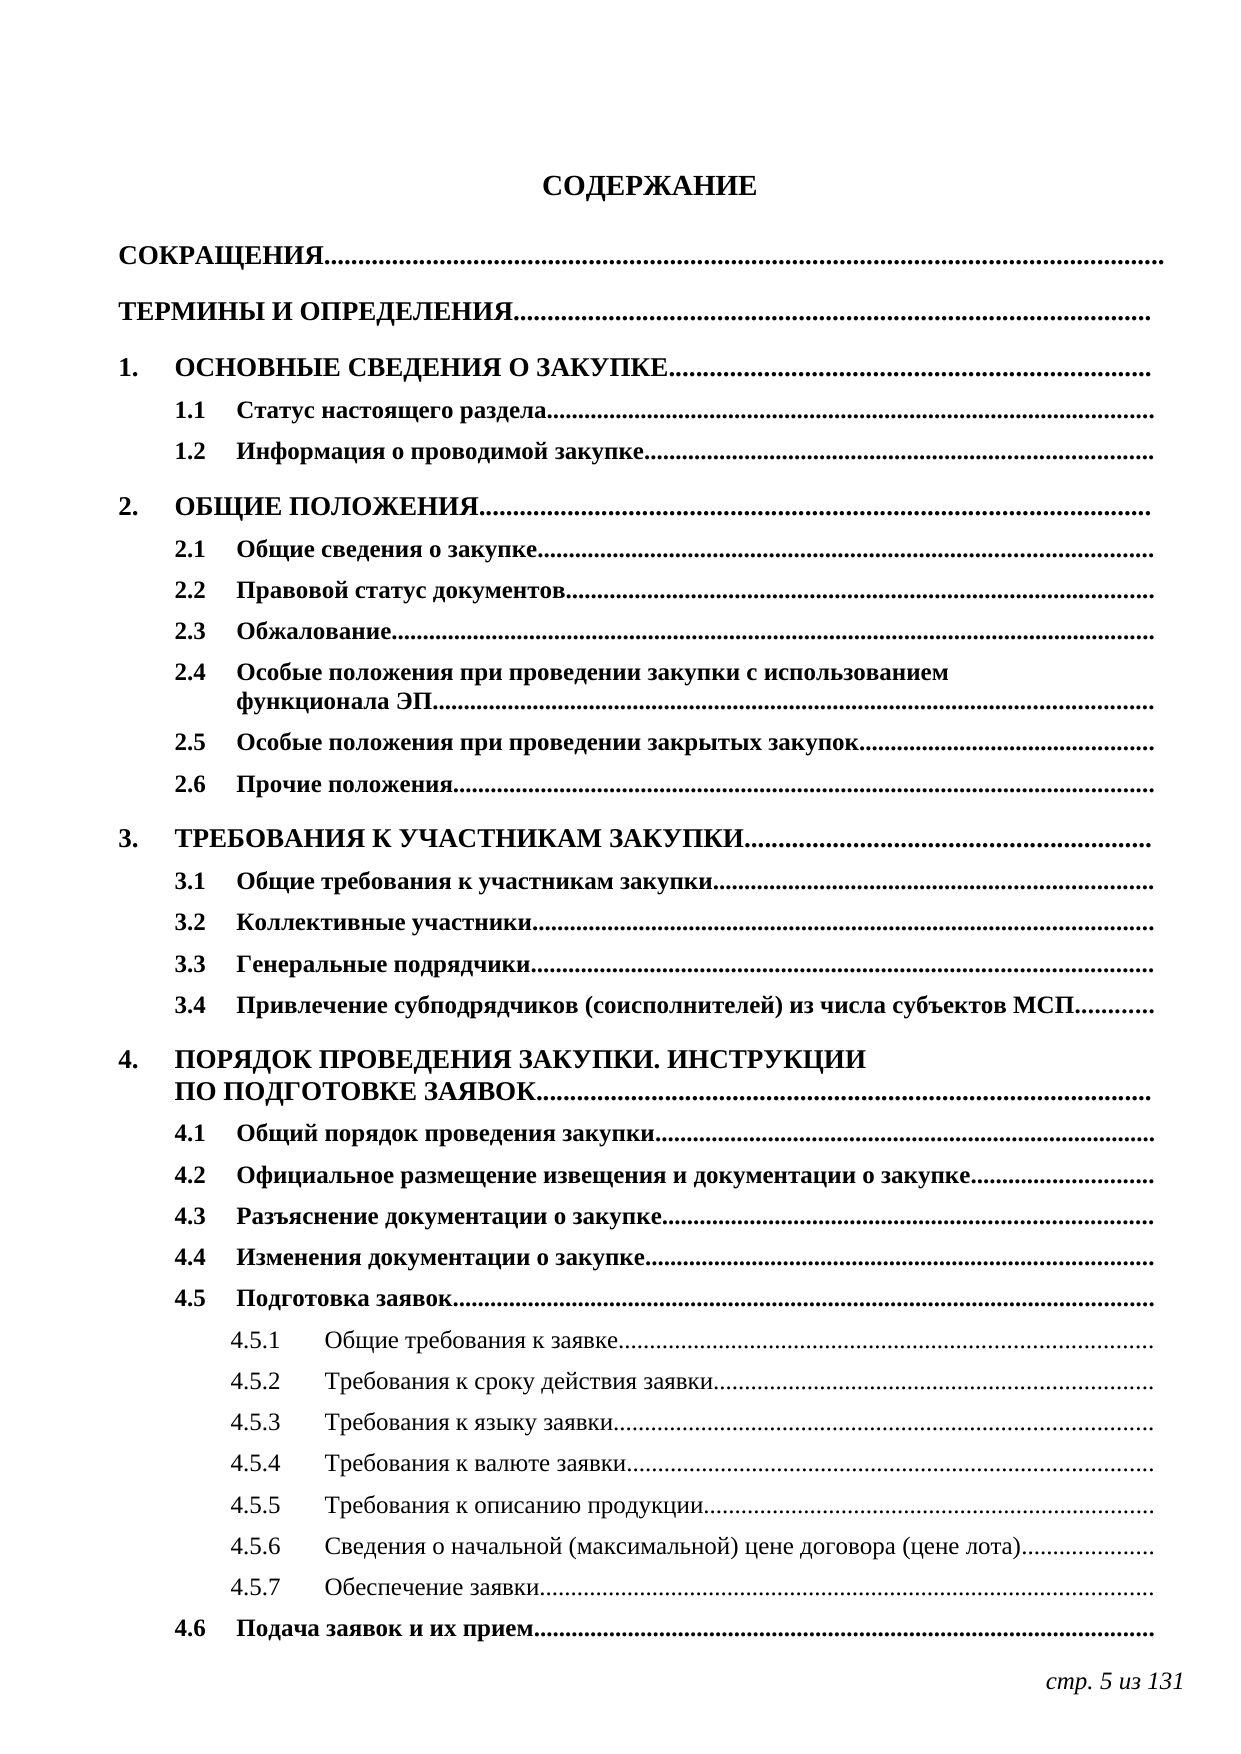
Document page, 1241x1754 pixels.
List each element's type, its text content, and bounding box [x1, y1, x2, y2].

text 4.6 Подача заявок и их прием 34 [174, 1613, 1093, 1642]
text 2.2 Правовой статус документов 18 [174, 575, 1093, 604]
text 1. ОСНОВНЫЕ СВЕДЕНИЯ О ЗАКУПКЕ 14 [118, 351, 1063, 383]
text СОДЕРЖАНИЕ [118, 168, 1181, 202]
text 4.5.4 Требования к валюте заявки 31 [230, 1448, 1063, 1477]
text 4.3 Разъяснение документации о закупке 27 [174, 1201, 1093, 1230]
text 3. ТРЕБОВАНИЯ К УЧАСТНИКАМ ЗАКУПКИ 22 [118, 822, 1063, 854]
text 1.2 Информация о проводимой закупке 14 [174, 436, 1093, 465]
text 4.5.2 Требования к сроку действия заявки 31 [230, 1366, 1063, 1395]
text 2. ОБЩИЕ ПОЛОЖЕНИЯ 18 [118, 490, 1063, 521]
text 4.5 Подготовка заявок 28 [174, 1283, 1093, 1312]
text 2.6 Прочие положения 21 [174, 769, 1093, 797]
text 2.1 Общие сведения о закупке 18 [174, 534, 1093, 562]
text 2.4 Особые положения при проведении закупки с использованием функционала ЭП 19 [174, 657, 1093, 715]
text 4.5.7 Обеспечение заявки 32 [230, 1572, 1063, 1601]
text 3.2 Коллективные участники 22 [174, 907, 1093, 936]
text 2.3 Обжалование 19 [174, 616, 1093, 645]
text 4.5.3 Требования к языку заявки 31 [230, 1407, 1063, 1436]
text СОКРАЩЕНИЯ 9 [118, 239, 1063, 270]
text 4.5.1 Общие требования к заявке 28 [230, 1325, 1063, 1353]
text 4.5.6 Сведения о начальной (максимальной) цене договора (цене лота) 32 [230, 1531, 1063, 1560]
text 4.2 Официальное размещение извещения и документации о закупке 26 [174, 1160, 1093, 1188]
text 3.3 Генеральные подрядчики 24 [174, 949, 1093, 977]
text 1.1 Статус настоящего раздела 14 [174, 395, 1093, 424]
text 3.4 Привлечение субподрядчиков (соисполнителей) из числа субъектов МСП 25 [174, 990, 1093, 1019]
text 3.1 Общие требования к участникам закупки 22 [174, 866, 1093, 895]
text 4.4 Изменения документации о закупке 28 [174, 1242, 1093, 1271]
text 2.5 Особые положения при проведении закрытых закупок 20 [174, 727, 1093, 756]
text ТЕРМИНЫ И ОПРЕДЕЛЕНИЯ 11 [118, 295, 1063, 326]
text 4.5.5 Требования к описанию продукции 31 [230, 1490, 1063, 1518]
text 4. ПОРЯДОК ПРОВЕДЕНИЯ ЗАКУПКИ. ИНСТРУКЦИИ ПО ПОДГОТОВКЕ ЗАЯВОК 26 [118, 1044, 1063, 1106]
text 4.1 Общий порядок проведения закупки 26 [174, 1118, 1093, 1147]
